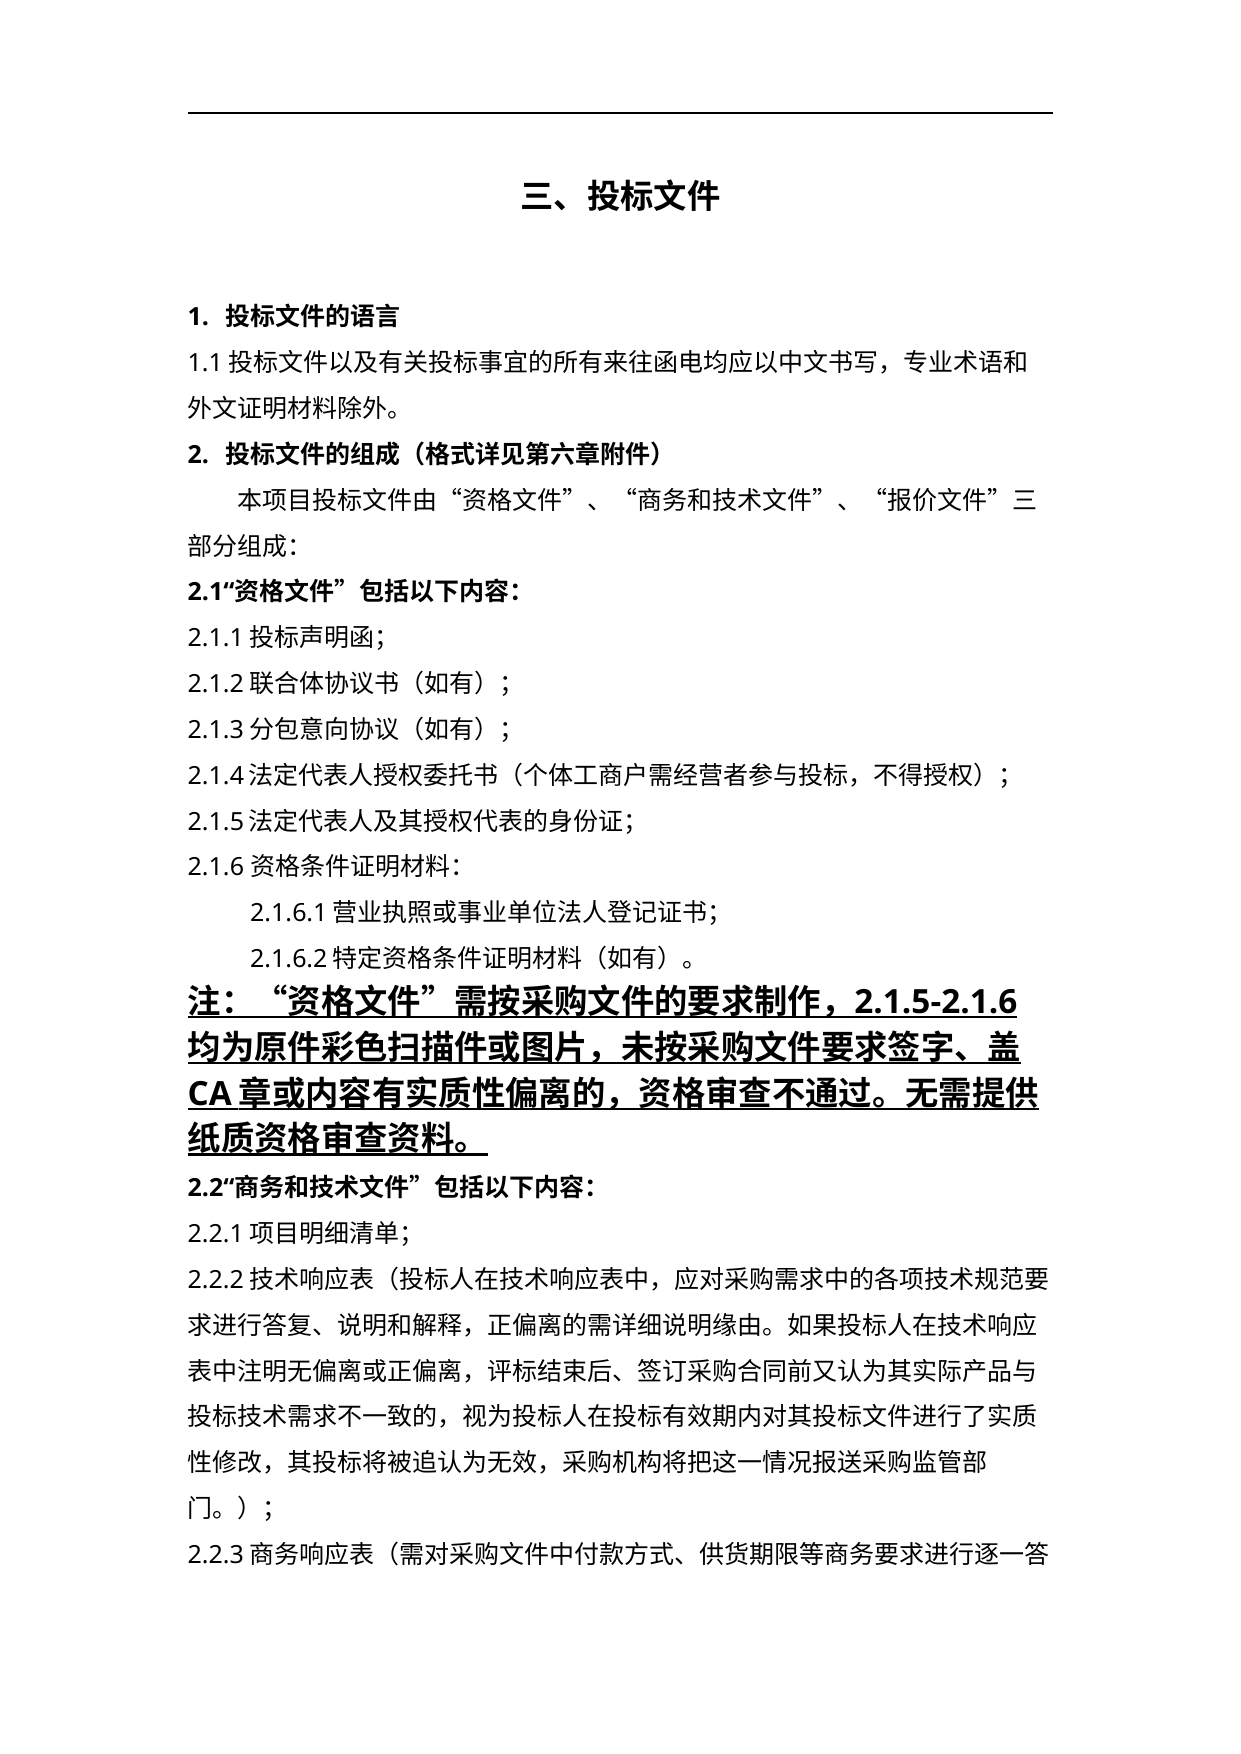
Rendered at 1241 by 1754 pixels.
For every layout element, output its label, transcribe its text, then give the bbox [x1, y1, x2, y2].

subtitle 三、投标文件 [187, 162, 1053, 227]
text 2.1.6 资格条件证明材料： [187, 839, 1053, 885]
text 2.1.4法定代表人授权委托书（个体工商户需经营者参与投标，不得授权）； [187, 747, 1053, 793]
text 2.1“资格文件”包括以下内容： [187, 564, 1053, 610]
text 2.1.2联合体协议书（如有）； [187, 656, 1053, 702]
text 注：“资格文件”需按采购文件的要求制作，2.1.5-2.1.6均为原件彩色扫描件或图片，未按采购文件要求签字、盖CA章或内容有实质性偏离的，资格审查不通过。无需提供纸质资格审查资料。 [187, 977, 1053, 1160]
text 1.1投标文件以及有关投标事宜的所有来往函电均应以中文书写，专业术语和外文证明材料除外。 [187, 335, 1053, 427]
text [187, 1527, 1053, 1572]
list 投标文件的语言 [187, 289, 1053, 335]
list 投标文件的组成（格式详见第六章附件） [187, 427, 1053, 472]
text 2.1.6.1营业执照或事业单位法人登记证书； [187, 885, 1053, 931]
text 2.2“商务和技术文件”包括以下内容： [187, 1160, 1053, 1206]
text 2.1.6.2特定资格条件证明材料（如有）。 [187, 931, 1053, 977]
text 2.2.1项目明细清单； [187, 1206, 1053, 1252]
text 2.1.1投标声明函； [187, 610, 1053, 656]
text 2.1.5法定代表人及其授权代表的身份证； [187, 793, 1053, 839]
text 本项目投标文件由“资格文件”、“商务和技术文件”、“报价文件”三部分组成： [187, 472, 1053, 564]
text 2.1.3分包意向协议（如有）； [187, 702, 1053, 747]
text 2.2.2技术响应表（投标人在技术响应表中，应对采购需求中的各项技术规范要求进行答复、说明和解释，正偏离的需详细说明缘由。如果投标人在技术响应表中注明无偏离或正偏离，评标结束后、签订采购合同前又认为其实际产品与投标技术需求不一致的，视为投标人在投标有效期内对其投标文件进行了实质性修改，其投标将被追认为无效，采购机构将把这一情况报送采购监管部门。）； [187, 1252, 1053, 1527]
